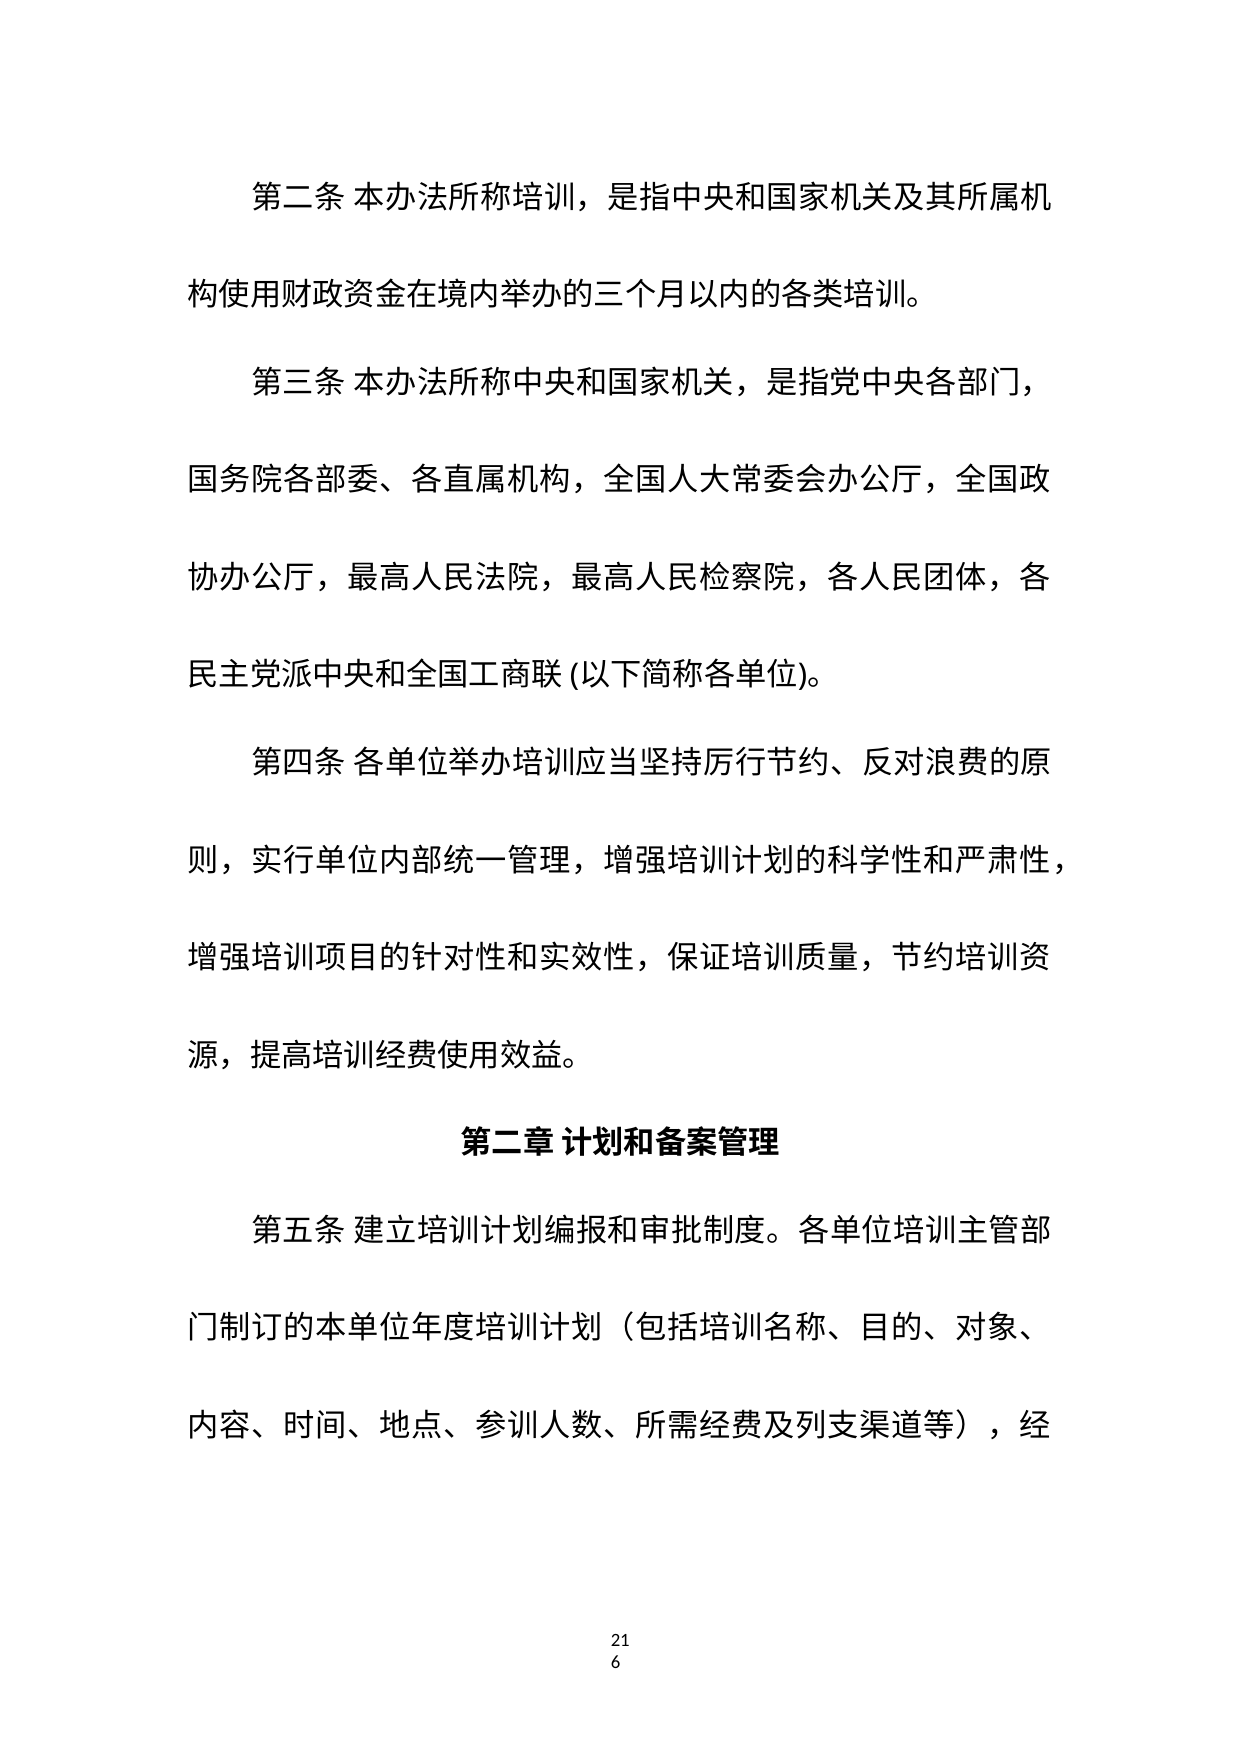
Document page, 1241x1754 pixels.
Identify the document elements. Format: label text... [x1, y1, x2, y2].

text 第三条 本办法所称中央和国家机关，是指党中央各部门，国务院各部委、各直属机构，全国人大常委会办公厅，全国政协办公厅，最高人民法院，最高人民检察院，各人民团体，各民主党派中央和全国工商联 (以下简称各单位)。 [187, 347, 1053, 704]
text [187, 1195, 1053, 1455]
text 第二章 计划和备案管理 [187, 1107, 1053, 1172]
text 第二条 本办法所称培训，是指中央和国家机关及其所属机构使用财政资金在境内举办的三个月以内的各类培训。 [187, 162, 1053, 324]
text 第四条 各单位举办培训应当坚持厉行节约、反对浪费的原则，实行单位内部统一管理，增强培训计划的科学性和严肃性，增强培训项目的针对性和实效性，保证培训质量，节约培训资源，提高培训经费使用效益。 [187, 727, 1053, 1085]
